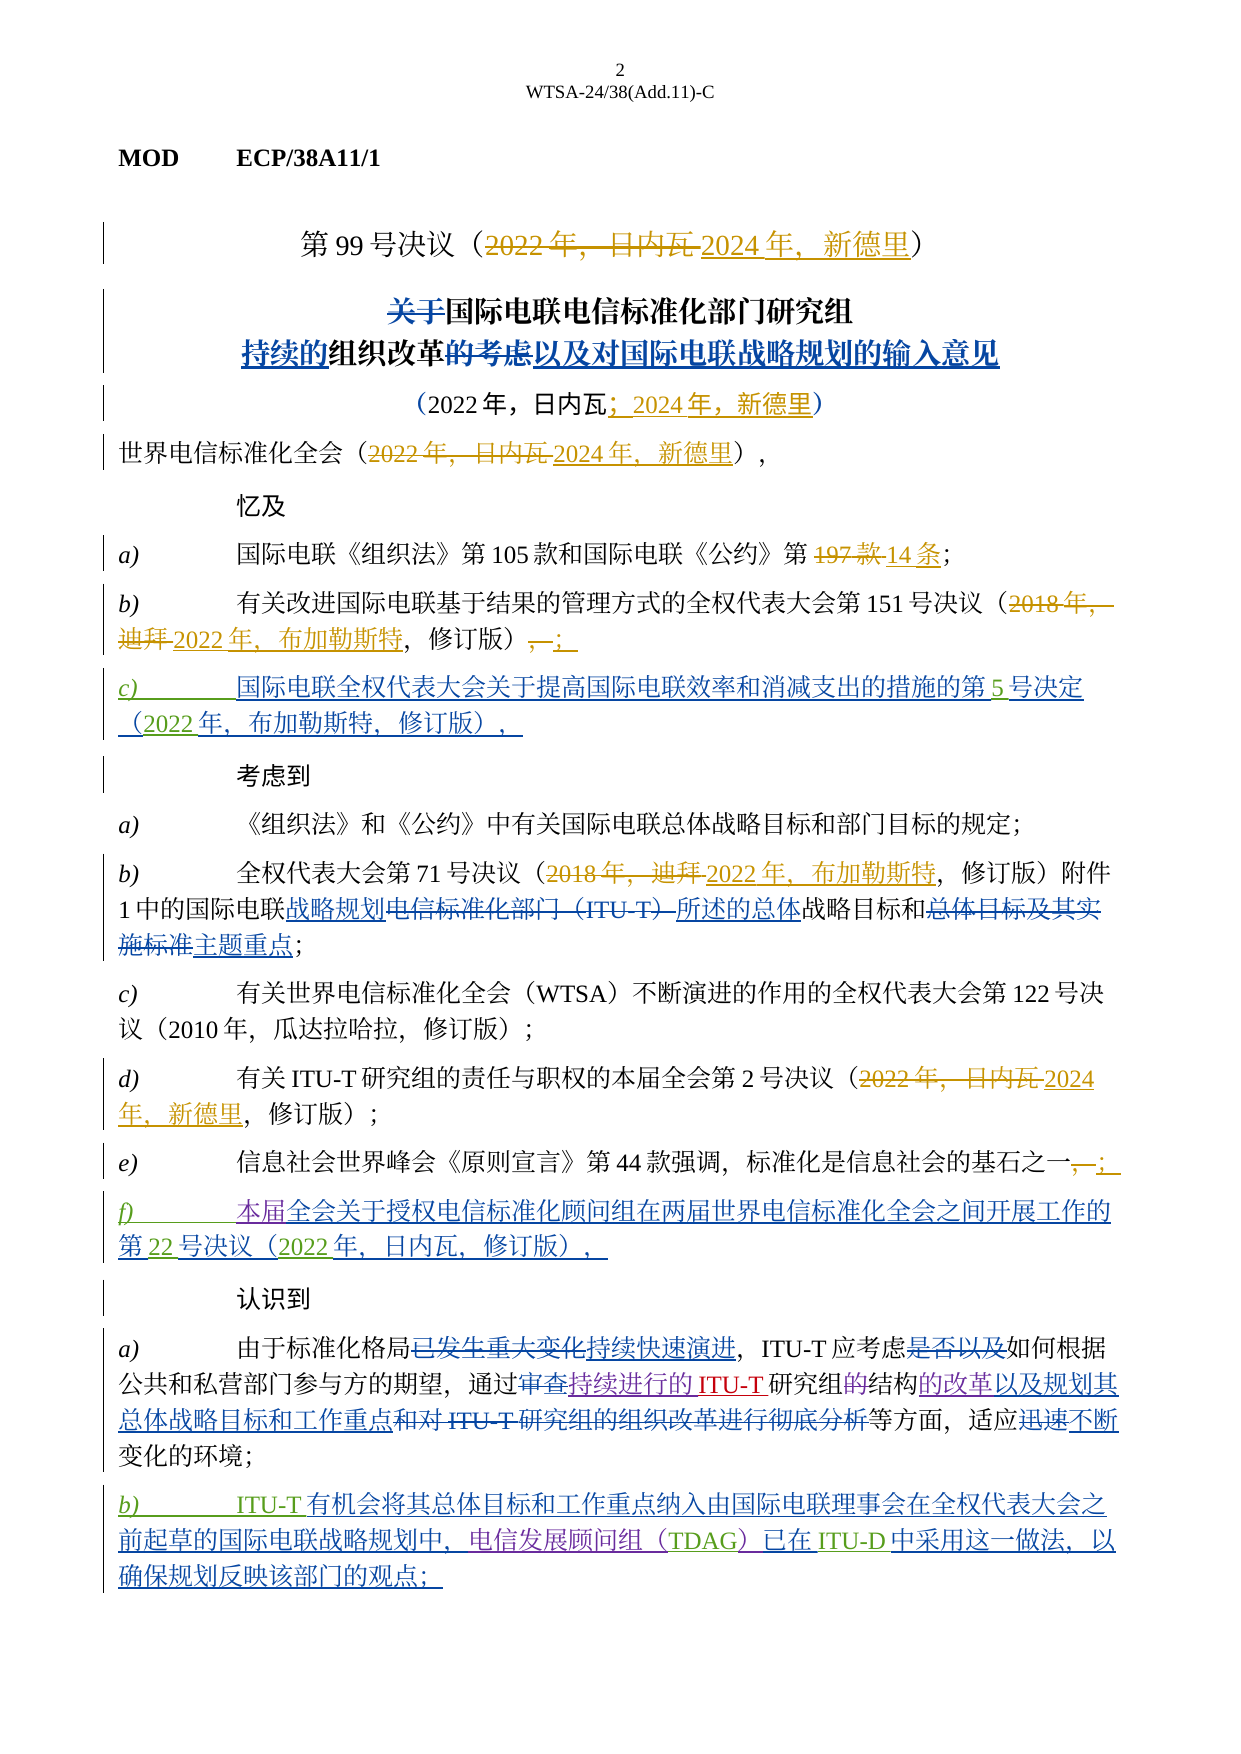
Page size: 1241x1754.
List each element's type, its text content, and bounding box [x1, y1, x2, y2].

text （2022年，日内瓦） [118, 385, 1122, 421]
text a) 由于标准化格局，ITU-T应考虑如何根据公共和私营部门参与方的期望，通过研究组结构等方面，适应变化的环境； [118, 1328, 1122, 1472]
text b) 有关改进国际电联基于结果的管理方式的全权代表大会第151号决议（，修订版） [118, 583, 1122, 655]
text 忆及 [236, 486, 1122, 523]
text a) 国际电联《组织法》第105款和国际电联《公约》第； [118, 535, 1122, 571]
text MOD ECP/38A11/1 [118, 143, 1122, 172]
text 第99号决议（） [118, 222, 1122, 264]
text a) 《组织法》和《公约》中有关国际电联总体战略目标和部门目标的规定； [118, 805, 1122, 841]
text 世界电信标准化全会（）， [118, 434, 1122, 470]
text 考虑到 [236, 756, 1122, 793]
text e) 信息社会世界峰会《原则宣言》第44款强调，标准化是信息社会的基石之一 [118, 1143, 1122, 1179]
text 认识到 [236, 1280, 1122, 1316]
text c) 有关世界电信标准化全会（WTSA）不断演进的作用的全权代表大会第122号决议（2010年，瓜达拉哈拉，修订版）； [118, 974, 1122, 1046]
title 国际电联电信标准化部门研究组 组织改革 [118, 289, 1122, 372]
text d) 有关ITU-T研究组的责任与职权的本届全会第2号决议（，修订版）； [118, 1058, 1122, 1130]
text b) 全权代表大会第71号决议（，修订版）附件1中的国际电联战略目标和； [118, 854, 1122, 961]
